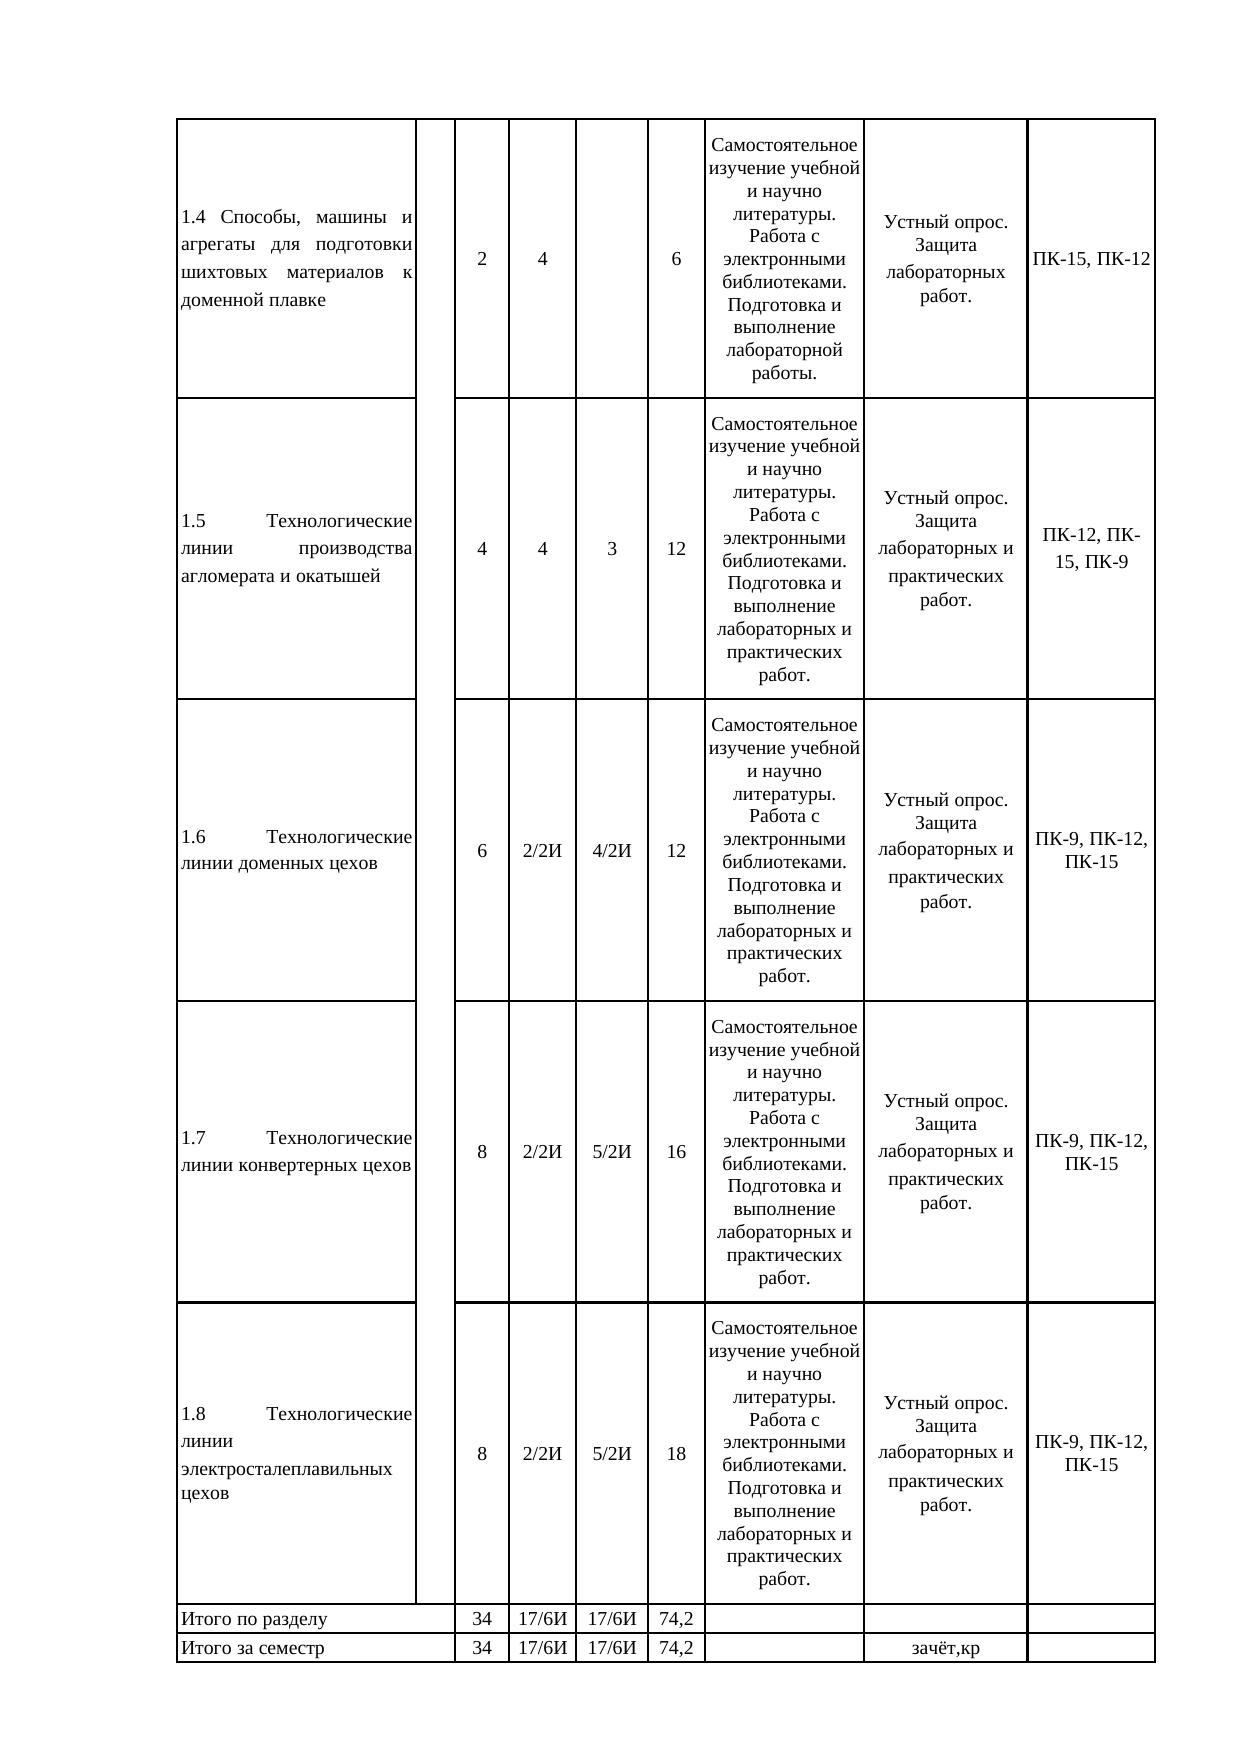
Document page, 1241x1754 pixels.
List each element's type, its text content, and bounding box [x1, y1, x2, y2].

table_cell Самостоятельное изучение учебной и научно литературы. Работа с электронными библиотеками. Подготовка и выполнение лабораторных и практических работ. [706, 1304, 863, 1603]
table_cell [706, 1634, 863, 1661]
table_cell 1.7 Технологические линии конвертерных цехов [178, 1002, 415, 1301]
table_cell 4 [510, 120, 575, 397]
table_cell 12 [649, 399, 704, 698]
table_cell 6 [649, 120, 704, 397]
table_cell [1029, 1605, 1154, 1632]
table_cell ПК-15, ПК-12 [1029, 120, 1154, 397]
table_cell 1.4 Способы, машины и агрегаты для подготовки шихтовых материалов к доменной плавке [178, 120, 415, 397]
table_cell ПК-9, ПК-12, ПК-15 [1029, 1002, 1154, 1301]
table_cell 16 [649, 1002, 704, 1301]
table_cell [865, 1304, 1026, 1603]
table_cell 17/6И [577, 1634, 647, 1661]
table_cell 8 [456, 1002, 508, 1301]
table_cell ПК-9, ПК-12, ПК-15 [1029, 700, 1154, 1000]
table_cell зачёт,кр [865, 1634, 1026, 1661]
table_cell 34 [456, 1634, 508, 1661]
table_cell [865, 120, 1026, 397]
table_cell 12 [649, 700, 704, 1000]
table_cell Устный опрос. Защита лабораторных и практических работ. [865, 399, 1026, 698]
table_cell Итого по разделу [178, 1605, 454, 1632]
table_cell 5/2И [577, 1002, 647, 1301]
table_cell 8 [456, 1304, 508, 1603]
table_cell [706, 120, 863, 397]
table_cell 17/6И [510, 1634, 575, 1661]
table_cell 2 [456, 120, 508, 397]
table_cell 3 [577, 399, 647, 698]
table_cell 2/2И [510, 1304, 575, 1603]
table_cell 4 [510, 399, 575, 698]
table_cell 1.5 Технологические линии производства агломерата и окатышей [178, 399, 415, 698]
table_cell Устный опрос. Защита лабораторных и практических работ. [865, 1002, 1026, 1301]
table_cell Самостоятельное изучение учебной и научно литературы. Работа с электронными библиотеками. Подготовка и выполнение лабораторных и практических работ. [706, 700, 863, 1000]
table_cell 6 [456, 700, 508, 1000]
table_cell 2/2И [510, 1002, 575, 1301]
table_cell 5/2И [577, 1304, 647, 1603]
table_cell 2/2И [510, 700, 575, 1000]
table_cell [1029, 1634, 1154, 1661]
table_cell 1.6 Технологические линии доменных цехов [178, 700, 415, 1000]
table_cell 17/6И [510, 1605, 575, 1632]
table_cell 1.8 Технологические линии электросталеплавильных цехов [178, 1304, 415, 1603]
table_cell 18 [649, 1304, 704, 1603]
table_cell Самостоятельное изучение учебной и научно литературы. Работа с электронными библиотеками. Подготовка и выполнение лабораторных и практических работ. [706, 399, 863, 698]
table_cell 4/2И [577, 700, 647, 1000]
table_cell 74,2 [649, 1605, 704, 1632]
table_cell [865, 1605, 1026, 1632]
table_cell ПК-12, ПК-15, ПК-9 [1029, 399, 1154, 698]
table_cell Самостоятельное изучение учебной и научно литературы. Работа с электронными библиотеками. Подготовка и выполнение лабораторных и практических работ. [706, 1002, 863, 1301]
table_cell Итого за семестр [178, 1634, 454, 1661]
table_cell 74,2 [649, 1634, 704, 1661]
table_cell [706, 1605, 863, 1632]
table_cell 17/6И [577, 1605, 647, 1632]
table_cell ПК-9, ПК-12, ПК-15 [1029, 1304, 1154, 1603]
table_cell 34 [456, 1605, 508, 1632]
table_cell [577, 120, 647, 397]
table_cell 4 [456, 399, 508, 698]
table_cell Устный опрос. Защита лабораторных и практических работ. [865, 700, 1026, 1000]
